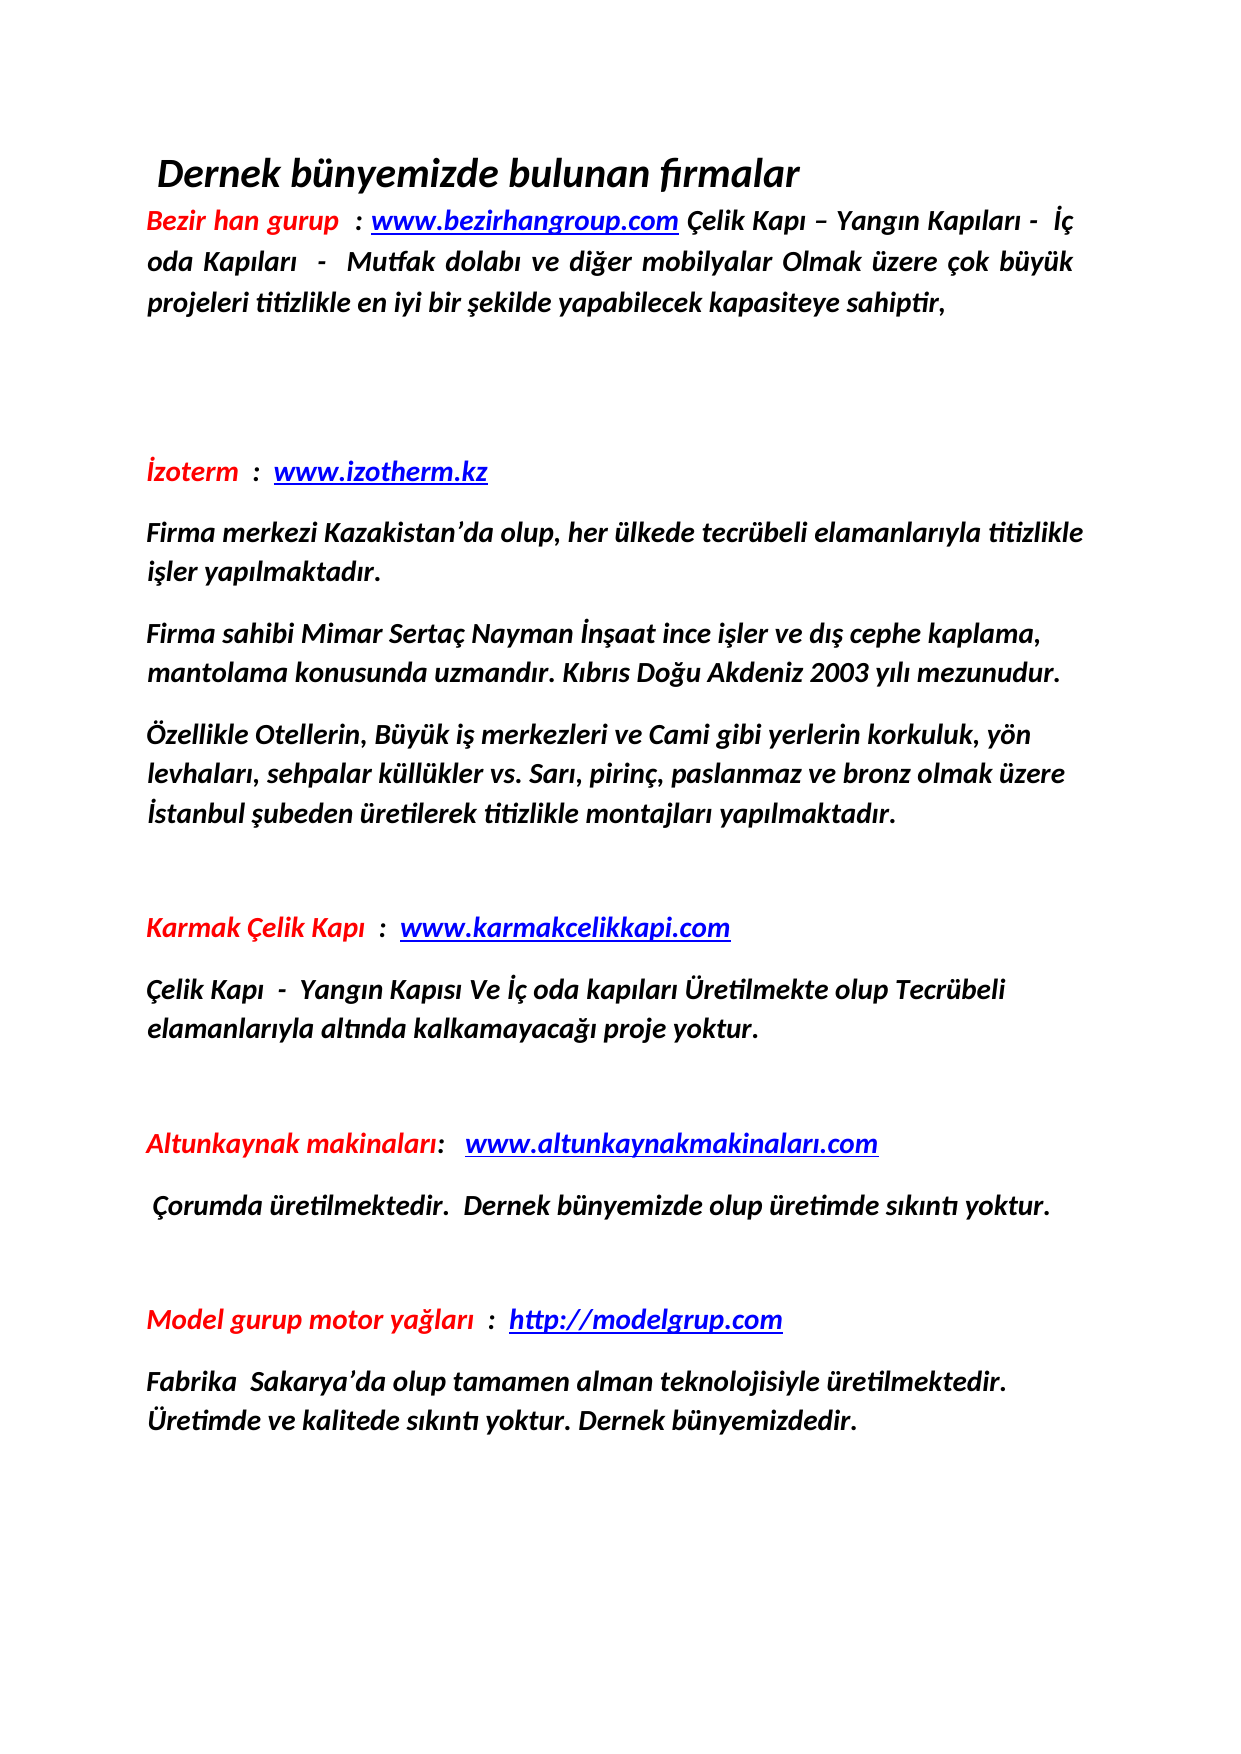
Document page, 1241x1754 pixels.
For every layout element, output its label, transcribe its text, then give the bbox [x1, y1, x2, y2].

text Fabrika Sakarya’da olup tamamen alman teknolojisiyle üretilmektedir. Üretimde ve kalitede sıkıntı yoktur. Dernek bünyemizdedir. [146, 1363, 1096, 1438]
subtitle Dernek bünyemizde bulunan firmalar [147, 147, 1217, 198]
subtitle Karmak Çelik Kapı : www.karmakcelikkapi.com [146, 909, 1217, 945]
text Çelik Kapı - Yangın Kapısı Ve İç oda kapıları Üretilmekte olup Tecrübeli elamanlarıyla altında kalkamayacağı proje yoktur. [146, 971, 1096, 1046]
text Özellikle Otellerin, Büyük iş merkezleri ve Cami gibi yerlerin korkuluk, yön levhaları, sehpalar küllükler vs. Sarı, pirinç, paslanmaz ve bronz olmak üzere İstanbul şubeden üretilerek titizlikle montajları yapılmaktadır. [146, 716, 1096, 830]
text Firma sahibi Mimar Sertaç Nayman İnşaat ince işler ve dış cephe kaplama, mantolama konusunda uzmandır. Kıbrıs Doğu Akdeniz 2003 yılı mezunudur. [146, 615, 1096, 690]
text Çorumda üretilmektedir. Dernek bünyemizde olup üretimde sıkıntı yoktur. [146, 1187, 1096, 1222]
subtitle Model gurup motor yağları : http://modelgrup.com [146, 1301, 1217, 1337]
subtitle İzoterm : www.izotherm.kz [146, 453, 1217, 488]
text Bezir han gurup : www.bezirhangroup.com Çelik Kapı – Yangın Kapıları - İç oda Kapıları - Mutfak dolabı ve diğer mobilyalar Olmak üzere çok büyük projeleri titizlikle en iyi bir şekilde yapabilecek kapasiteye sahiptir, [146, 202, 1077, 320]
text Altunkaynak makinaları: www.altunkaynakmakinaları.com [146, 1125, 1217, 1161]
text Firma merkezi Kazakistan’da olup, her ülkede tecrübeli elamanlarıyla titizlikle işler yapılmaktadır. [146, 514, 1096, 589]
